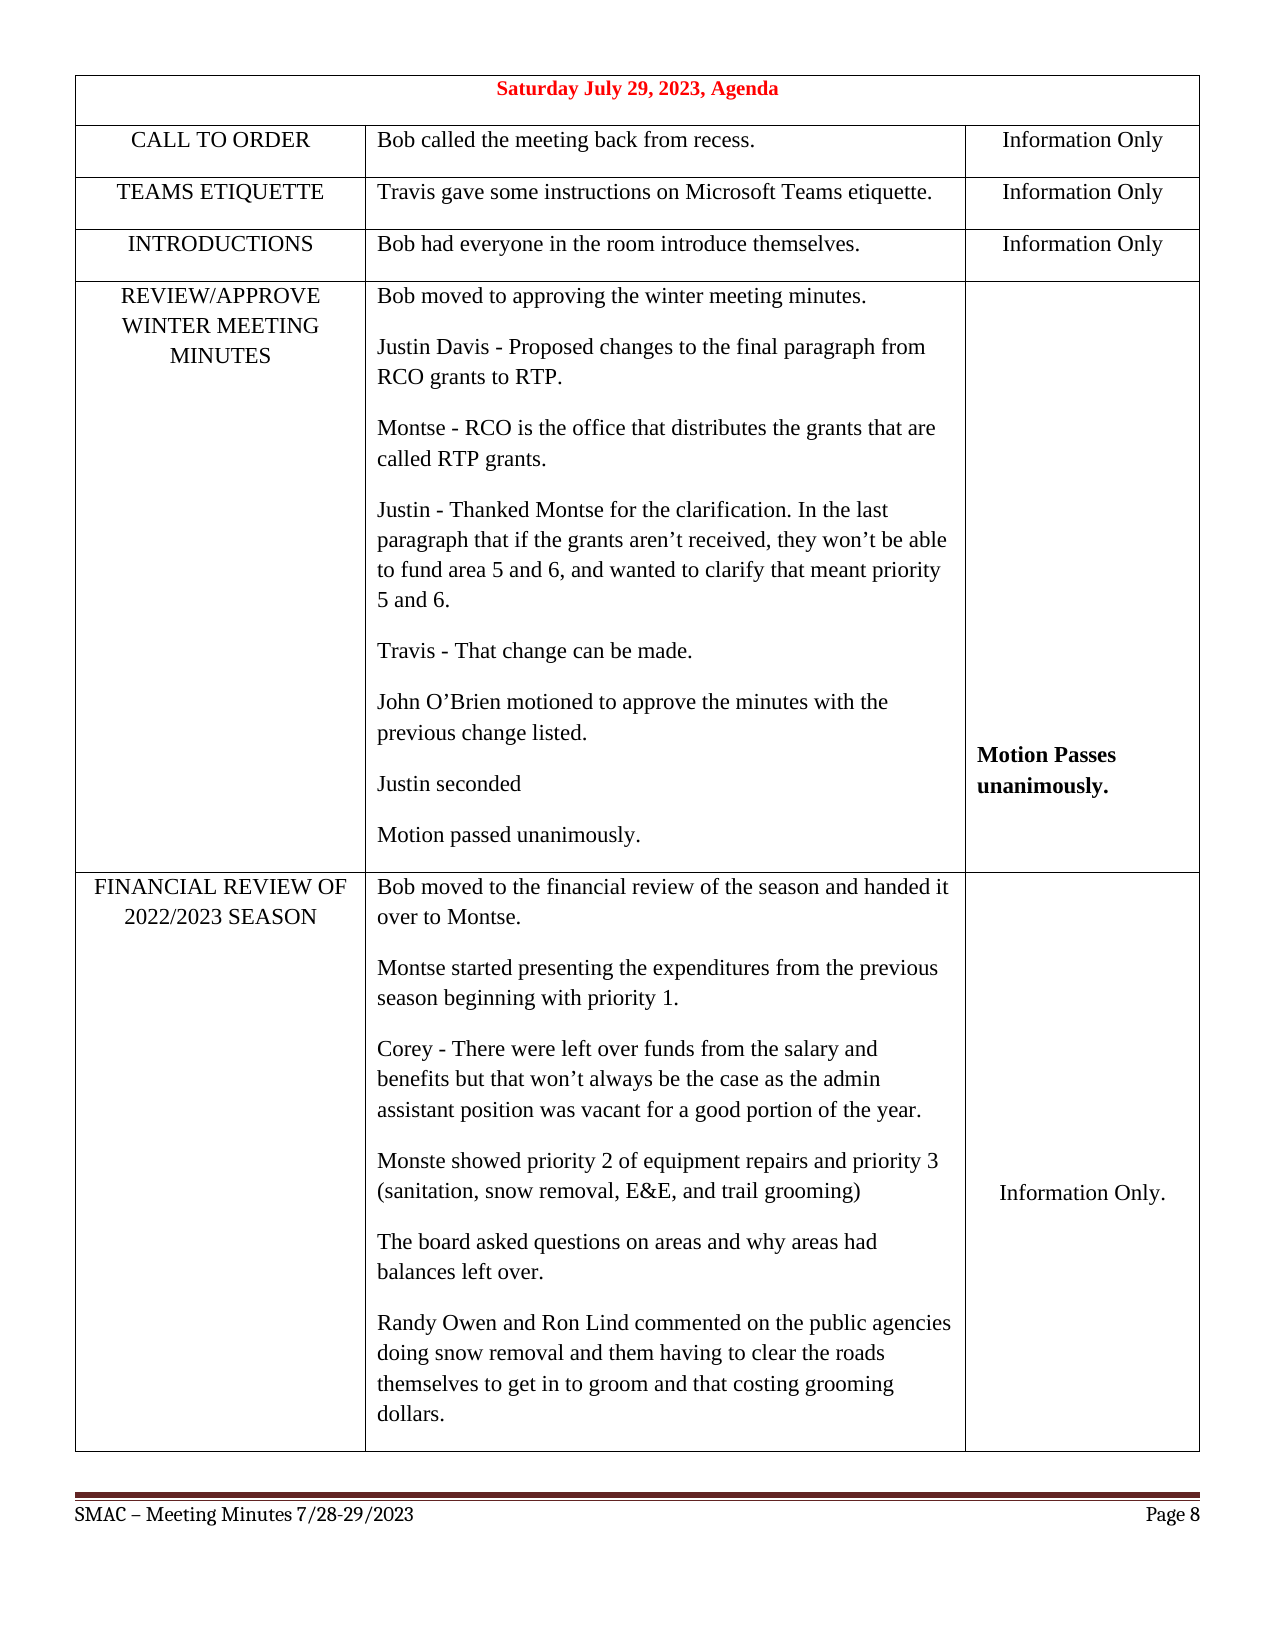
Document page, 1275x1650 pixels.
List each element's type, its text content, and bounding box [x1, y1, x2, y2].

table_cell Motion Passes unanimously. [966, 282, 1199, 872]
table_cell TEAMS ETIQUETTE [76, 178, 365, 229]
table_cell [76, 873, 365, 1451]
table_header Saturday July 29, 2023, Agenda [76, 76, 1199, 125]
table_cell REVIEW/APPROVE WINTER MEETING MINUTES [76, 282, 365, 872]
table_cell Information Only [966, 230, 1199, 281]
table_cell Information Only [966, 178, 1199, 229]
table_cell INTRODUCTIONS [76, 230, 365, 281]
table_cell Bob moved to approving the winter meeting minutes. Justin Davis - Proposed changes to the final paragraph from RCO grants to RTP. Montse - RCO is the office that distributes the grants that are called RTP grants. Justin - Thanked Montse for the clarification. In the last paragraph that if the grants aren’t received, they won’t be able to fund area 5 and 6, and wanted to clarify that meant priority 5 and 6. Travis - That change can be made. John O’Brien motioned to approve the minutes with the previous change listed. Justin seconded Motion passed unanimously. [366, 282, 965, 872]
table_cell CALL TO ORDER [76, 126, 365, 177]
table_cell Information Only [966, 126, 1199, 177]
table_cell Information Only. [966, 873, 1199, 1451]
table_cell Bob called the meeting back from recess. [366, 126, 965, 177]
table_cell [366, 873, 965, 1451]
table_cell Travis gave some instructions on Microsoft Teams etiquette. [366, 178, 965, 229]
table_cell Bob had everyone in the room introduce themselves. [366, 230, 965, 281]
